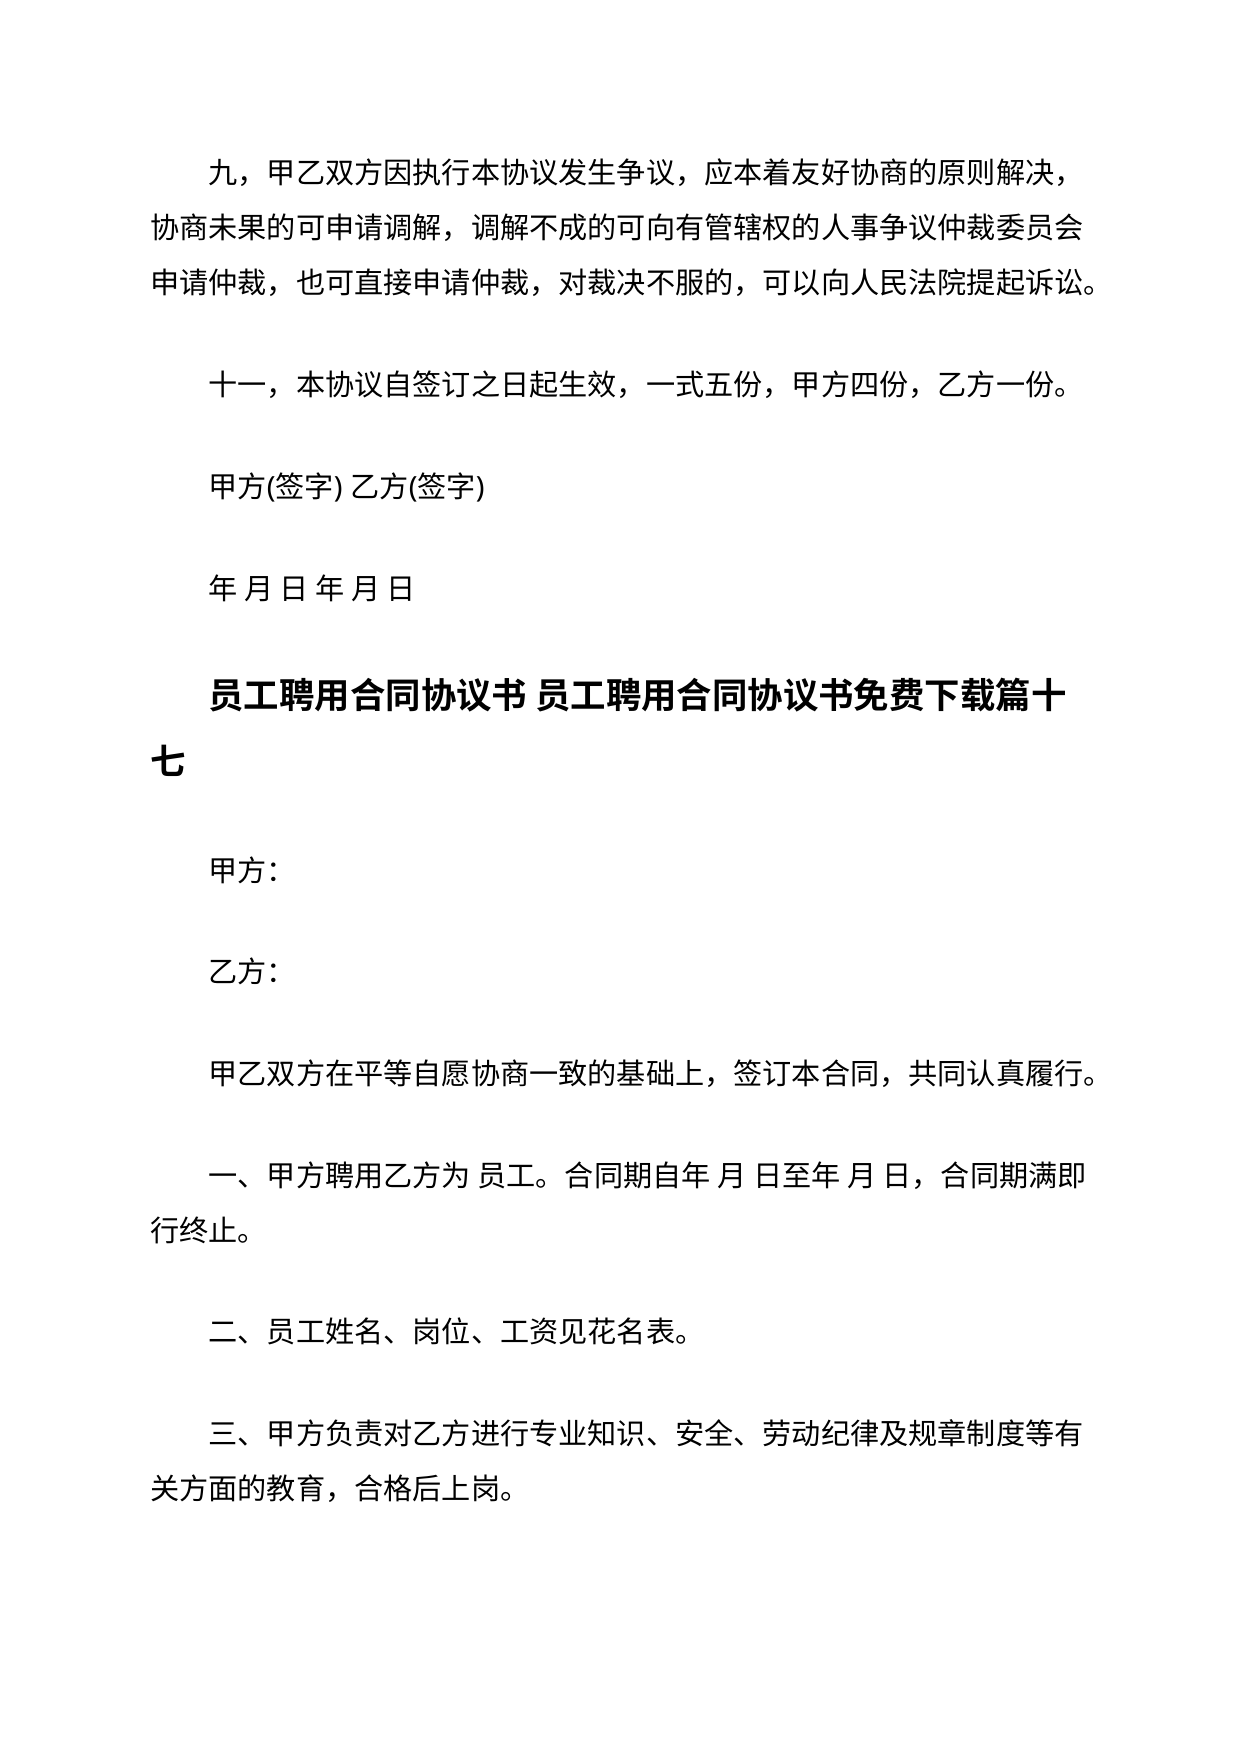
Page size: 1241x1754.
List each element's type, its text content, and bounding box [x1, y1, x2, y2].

text 一、甲方聘用乙方为 员工。合同期自年 月 日至年 月 日，合同期满即行终止。 [150, 1152, 1090, 1249]
text 乙方： [150, 949, 1090, 991]
text 甲方(签字) 乙方(签字) [150, 463, 1090, 506]
text 三、甲方负责对乙方进行专业知识、安全、劳动纪律及规章制度等有关方面的教育，合格后上岗。 [150, 1411, 1090, 1508]
text 甲乙双方在平等自愿协商一致的基础上，签订本合同，共同认真履行。 [150, 1051, 1090, 1093]
text 九，甲乙双方因执行本协议发生争议，应本着友好协商的原则解决，协商未果的可申请调解，调解不成的可向有管辖权的人事争议仲裁委员会申请仲裁，也可直接申请仲裁，对裁决不服的，可以向人民法院提起诉讼。 [150, 150, 1090, 302]
text 十一，本协议自签订之日起生效，一式五份，甲方四份，乙方一份。 [150, 362, 1090, 404]
text 员工聘用合同协议书 员工聘用合同协议书免费下载篇十七 [150, 667, 1090, 785]
text 甲方： [150, 847, 1090, 889]
text 年 月 日 年 月 日 [150, 565, 1090, 608]
text 二、员工姓名、岗位、工资见花名表。 [150, 1309, 1090, 1351]
